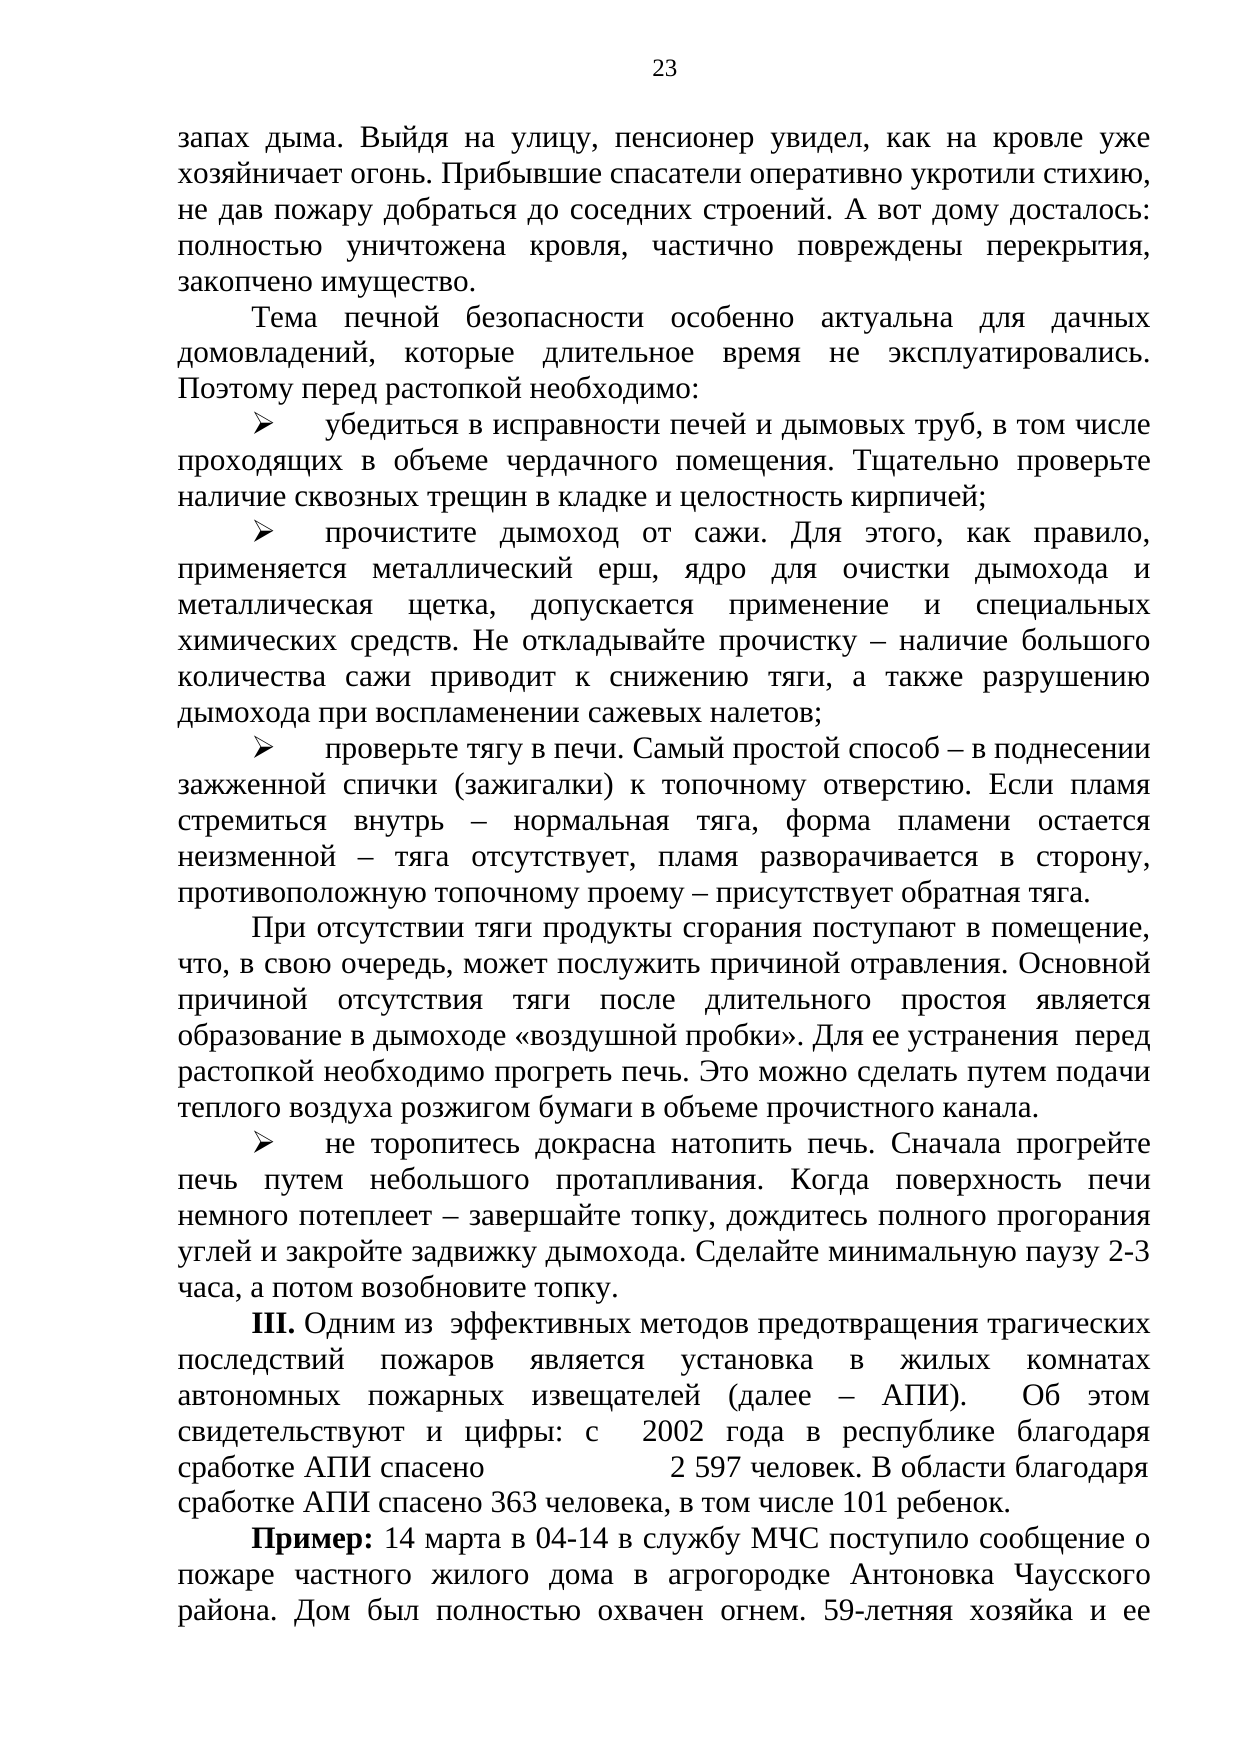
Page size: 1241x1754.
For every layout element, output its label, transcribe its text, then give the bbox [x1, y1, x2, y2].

text Тема печной безопасности особенно актуальна для дачных домовладений, которые длительное время не эксплуатировались. Поэтому перед растопкой необходимо: [177, 298, 1152, 406]
text При отсутствии тяги продукты сгорания поступают в помещение, что, в свою очередь, может послужить причиной отравления. Основной причиной отсутствия тяги после длительного простоя является образование в дымоходе «воздушной пробки». Для ее устранения перед растопкой необходимо прогреть печь. Это можно сделать путем подачи теплого воздуха розжигом бумаги в объеме прочистного канала. [177, 909, 1152, 1124]
list не торопитесь докрасна натопить печь. Сначала прогрейте печь путем небольшого протапливания. Когда поверхность печи немного потеплеет – завершайте топку, дождитесь полного прогорания углей и закройте задвижку дымохода. Сделайте минимальную паузу 2-3 часа, а потом возобновите топку. [177, 1124, 1152, 1304]
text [177, 118, 1152, 298]
list убедиться в исправности печей и дымовых труб, в том числе проходящих в объеме чердачного помещения. Тщательно проверьте наличие сквозных трещин в кладке и целостность кирпичей; [177, 406, 1152, 513]
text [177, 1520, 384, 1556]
list проверьте тягу в печи. Самый простой способ – в поднесении зажженной спички (зажигалки) к топочному отверстию. Если пламя стремиться внутрь – нормальная тяга, форма пламени остается неизменной – тяга отсутствует, пламя разворачивается в сторону, противоположную топочному проему – присутствует обратная тяга. [177, 729, 1152, 909]
list прочистите дымоход от сажи. Для этого, как правило, применяется металлический ерш, ядро для очистки дымохода и металлическая щетка, допускается применение и специальных химических средств. Не откладывайте прочистку – наличие большого количества сажи приводит к снижению тяги, а также разрушению дымохода при воспламенении сажевых налетов; [177, 513, 1152, 729]
text III. Одним из эффективных методов предотвращения трагических последствий пожаров является установка в жилых комнатах автономных пожарных извещателей (далее – АПИ). Об этом свидетельствуют и цифры: с 2002 года в республике благодаря сработке АПИ спасено 2 597 человек. В области благодаря сработке АПИ спасено 363 человека, в том числе 101 ребенок. [177, 1304, 1152, 1520]
